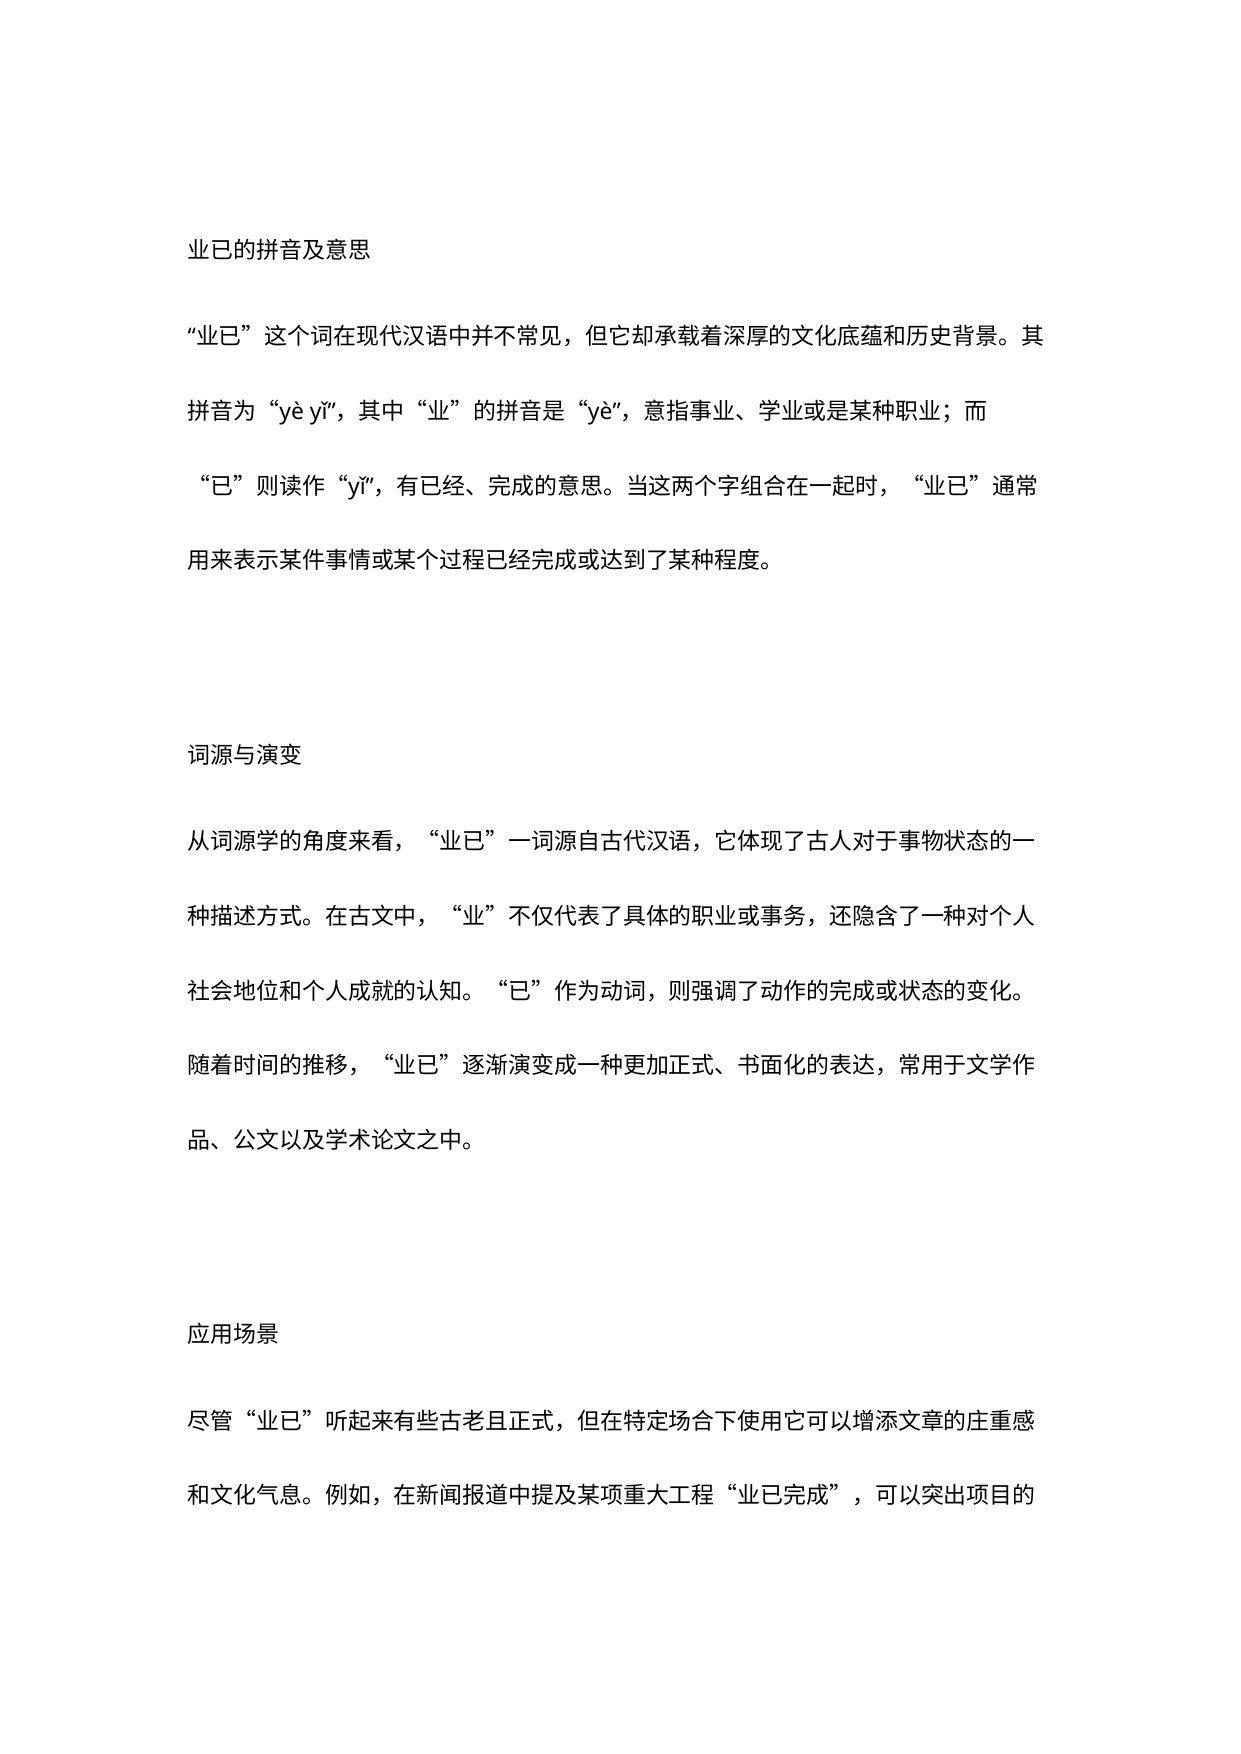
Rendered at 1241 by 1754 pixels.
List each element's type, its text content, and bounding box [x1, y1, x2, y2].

text 词源与演变 [187, 721, 1053, 786]
text 应用场景 [187, 1300, 1053, 1365]
text 从词源学的角度来看，“业已”一词源自古代汉语，它体现了古人对于事物状态的一种描述方式。在古文中，“业”不仅代表了具体的职业或事务，还隐含了一种对个人社会地位和个人成就的认知。“已”作为动词，则强调了动作的完成或状态的变化。随着时间的推移，“业已”逐渐演变成一种更加正式、书面化的表达，常用于文学作品、公文以及学术论文之中。 [187, 807, 1053, 1171]
text 业已的拼音及意思 [187, 216, 1053, 281]
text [187, 1387, 1053, 1527]
text “业已”这个词在现代汉语中并不常见，但它却承载着深厚的文化底蕴和历史背景。其拼音为“yè yǐ”，其中“业”的拼音是“yè”，意指事业、学业或是某种职业；而“已”则读作“yǐ”，有已经、完成的意思。当这两个字组合在一起时，“业已”通常用来表示某件事情或某个过程已经完成或达到了某种程度。 [187, 302, 1053, 591]
